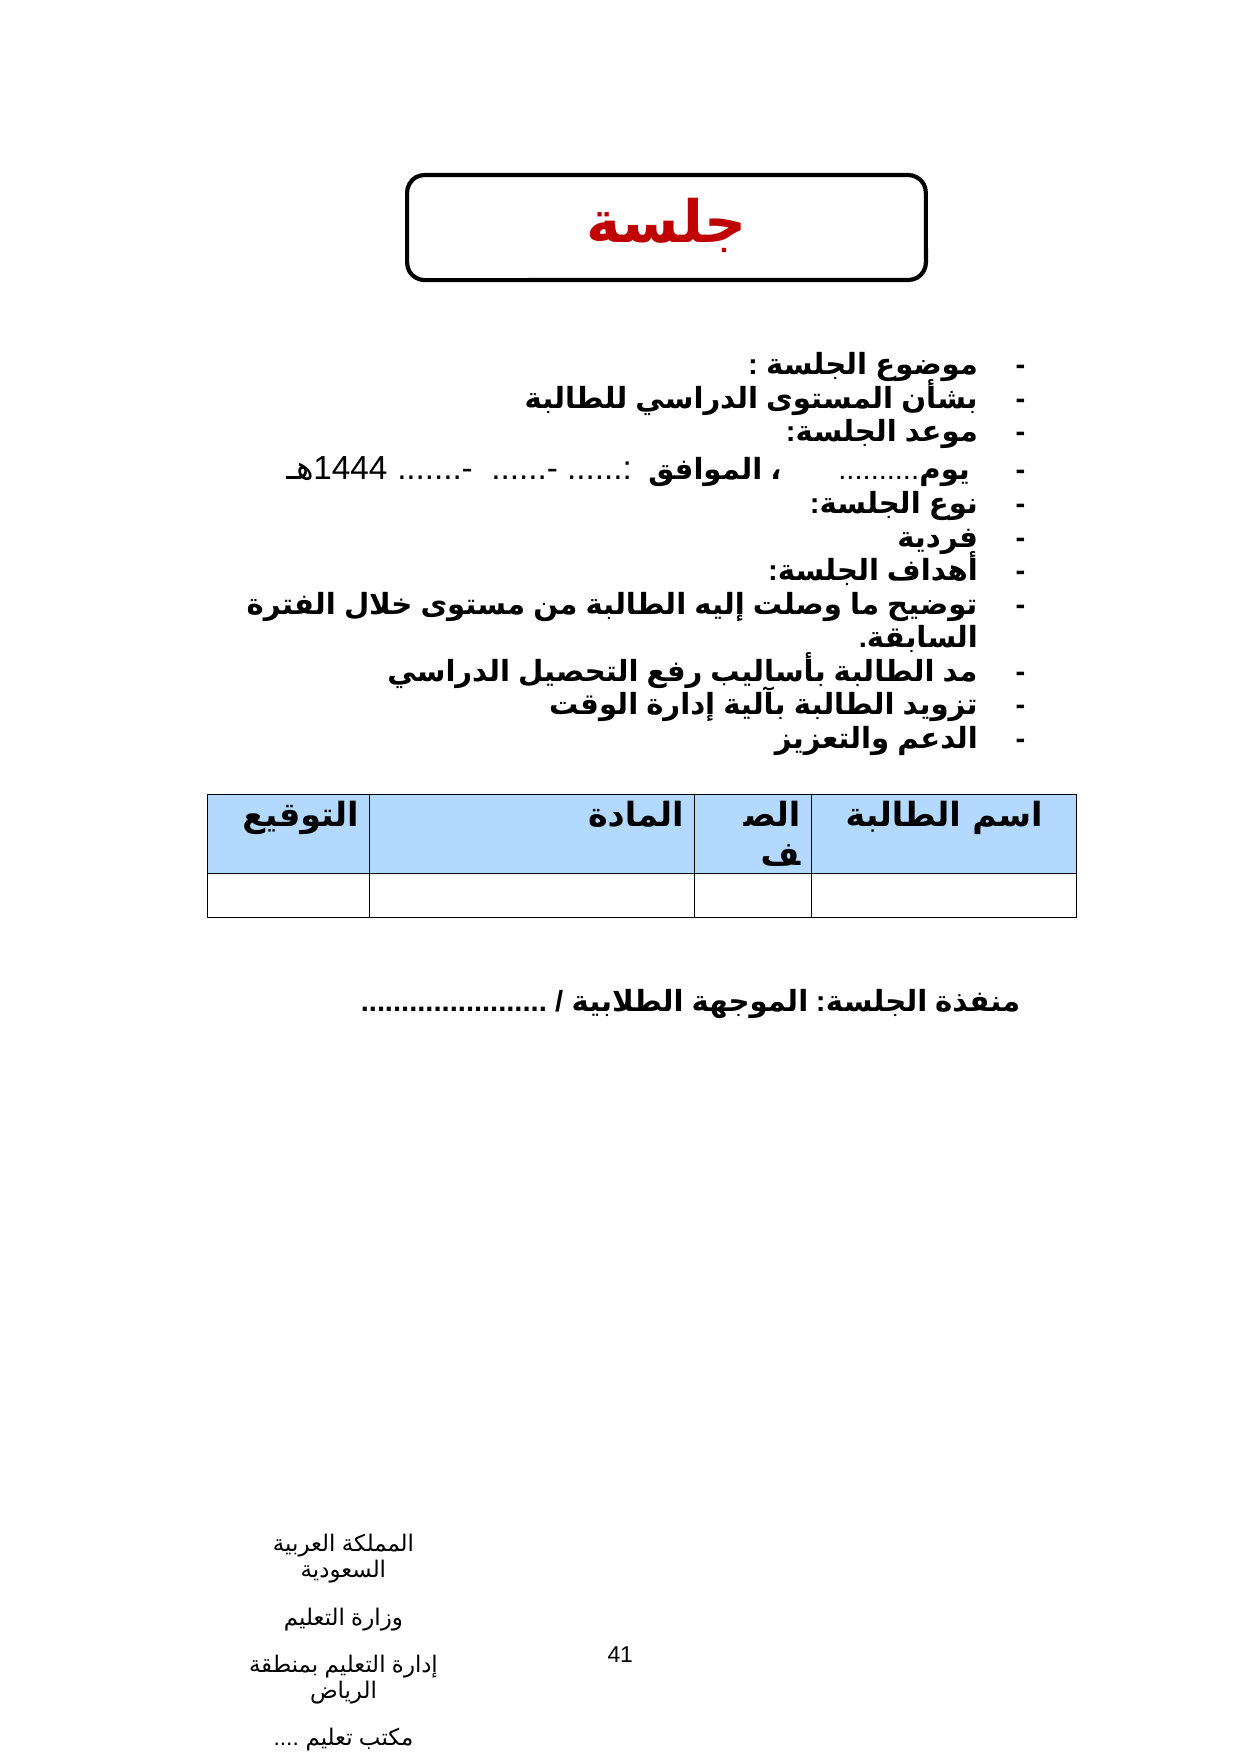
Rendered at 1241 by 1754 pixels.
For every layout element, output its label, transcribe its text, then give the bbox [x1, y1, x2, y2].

table_header المادة [370, 795, 694, 873]
table_header الصف [695, 795, 811, 873]
table_cell [208, 874, 369, 917]
table_header التوقيع [208, 795, 369, 873]
list موعد الجلسة: [187, 414, 1016, 448]
list بشأن المستوى الدراسي للطالبة [187, 381, 1016, 414]
table_cell [695, 874, 811, 917]
table_header اسم الطالبة [812, 795, 1076, 873]
list تزويد الطالبة بآلية إدارة الوقت [187, 687, 1016, 721]
list يوم.......... ، الموافق :...... -...... -....... 1444هـ [187, 448, 1016, 486]
table_cell [370, 874, 694, 917]
list نوع الجلسة: [187, 486, 1016, 520]
list توضيح ما وصلت إليه الطالبة من مستوى خلال الفترة السابقة. [187, 587, 1016, 654]
table_cell [812, 874, 1076, 917]
list موضوع الجلسة : [187, 347, 1016, 381]
list فردية [187, 520, 1016, 553]
list أهداف الجلسة: [187, 553, 1016, 587]
text منفذة الجلسة: الموجهة الطلابية / ....................... [187, 984, 1053, 1018]
list مد الطالبة بأساليب رفع التحصيل الدراسي [187, 654, 1016, 687]
list الدعم والتعزيز [187, 721, 1016, 754]
